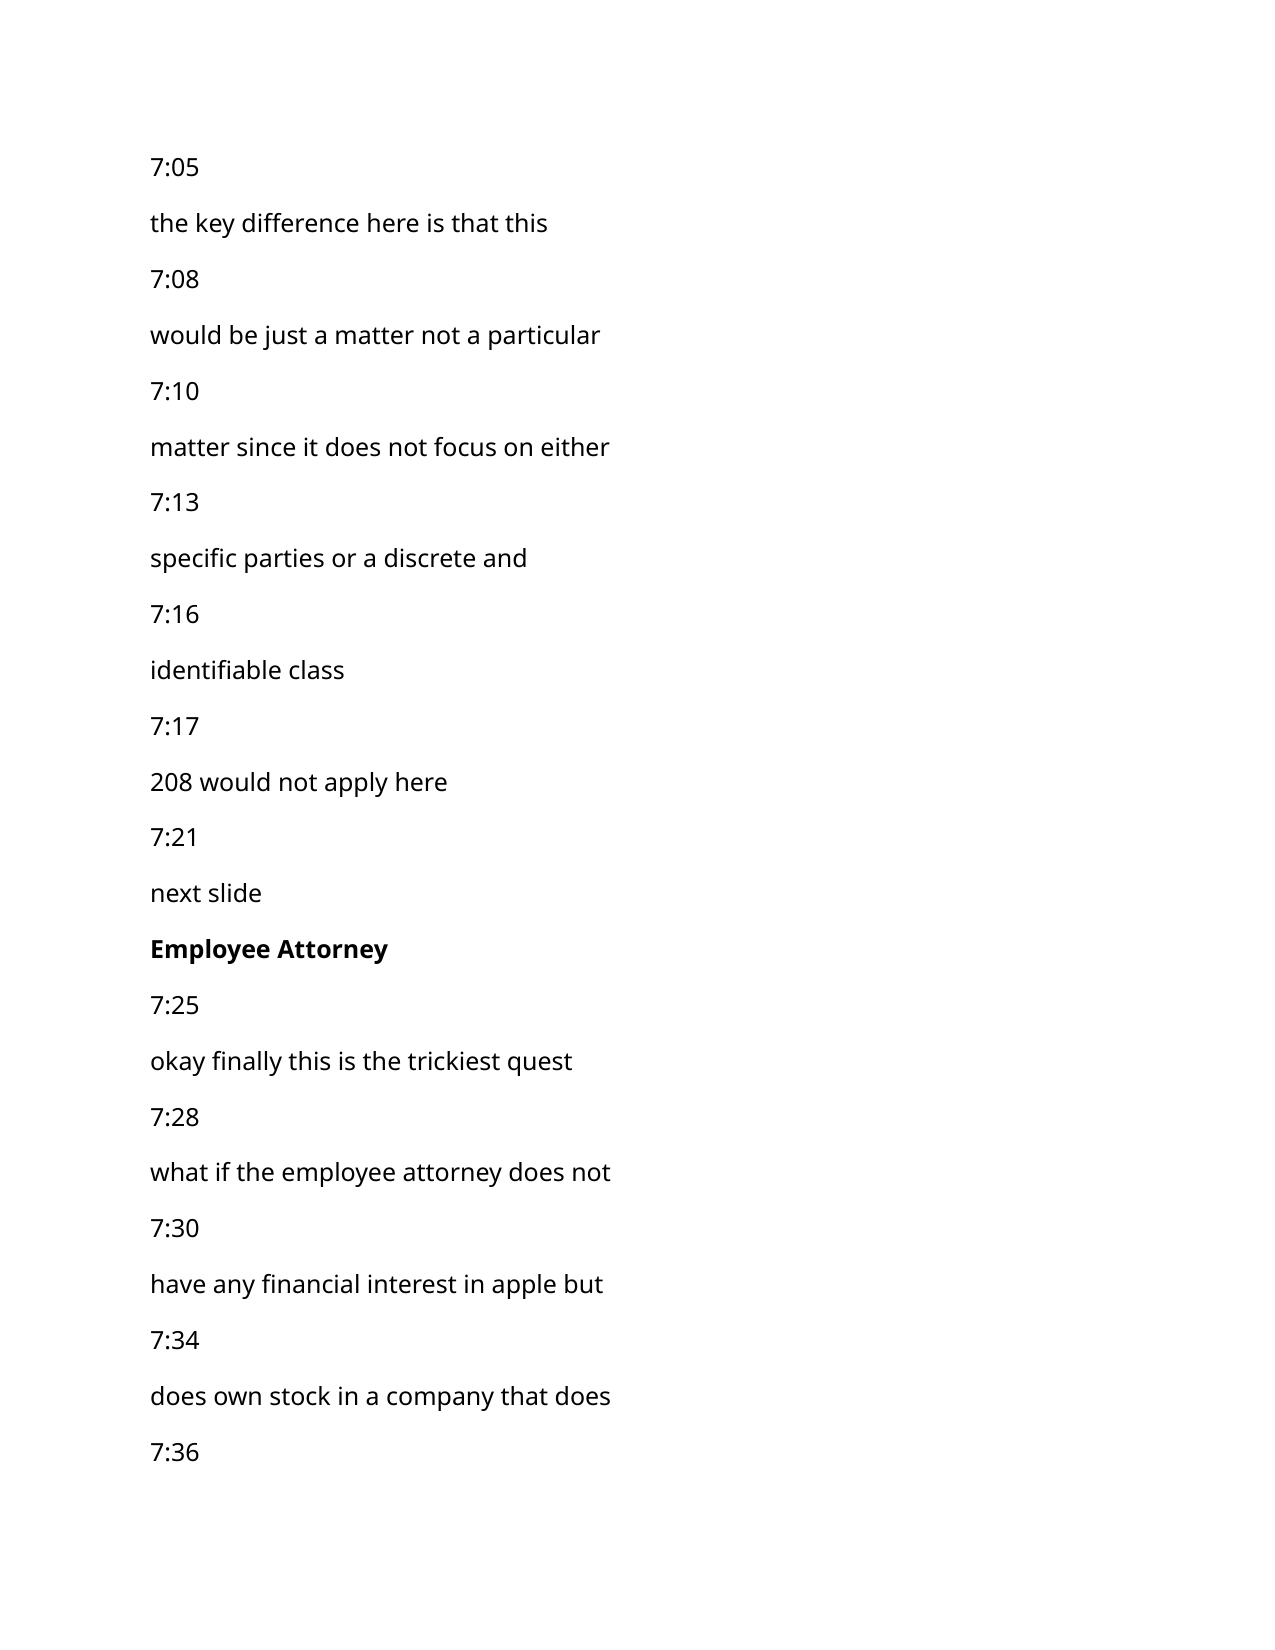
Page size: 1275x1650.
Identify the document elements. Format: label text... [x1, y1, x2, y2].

text 7:13 [150, 485, 1125, 519]
text 7:25 [150, 987, 1125, 1022]
text 7:08 [150, 262, 1125, 296]
text 208 would not apply here [150, 764, 1125, 798]
text okay finally this is the trickiest quest [150, 1043, 1125, 1077]
text next slide [150, 876, 1125, 910]
text 7:21 [150, 820, 1125, 854]
text the key difference here is that this [150, 206, 1125, 240]
text specific parties or a discrete and [150, 541, 1125, 575]
text 7:34 [150, 1322, 1125, 1357]
text does own stock in a company that does [150, 1378, 1125, 1412]
text 7:05 [150, 150, 1125, 184]
text Employee Attorney [150, 932, 1125, 966]
text have any financial interest in apple but [150, 1267, 1125, 1301]
text would be just a matter not a particular [150, 317, 1125, 352]
text 7:30 [150, 1211, 1125, 1245]
text 7:36 [150, 1434, 1125, 1468]
text 7:17 [150, 708, 1125, 742]
text identifiable class [150, 652, 1125, 687]
text matter since it does not focus on either [150, 429, 1125, 463]
text 7:16 [150, 597, 1125, 631]
text 7:10 [150, 373, 1125, 407]
text what if the employee attorney does not [150, 1155, 1125, 1189]
text 7:28 [150, 1099, 1125, 1133]
